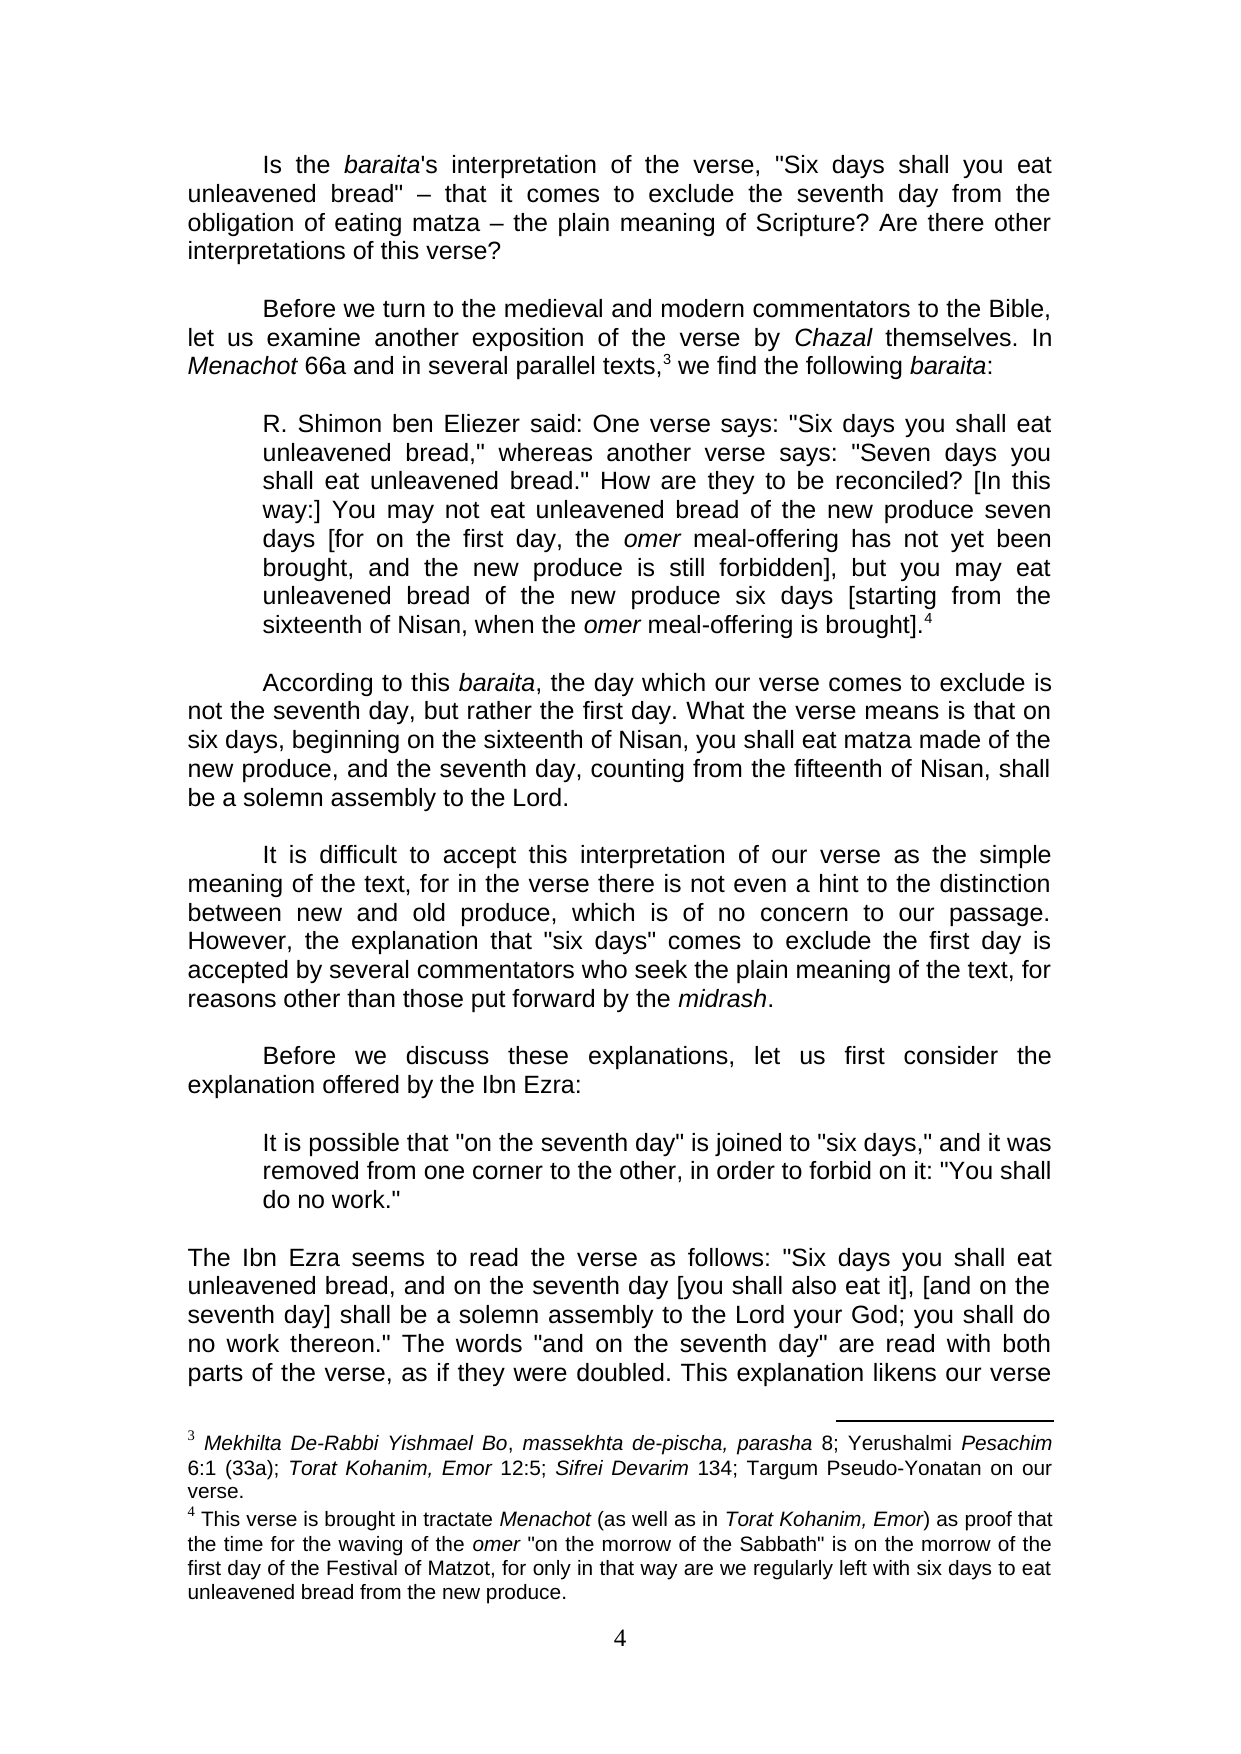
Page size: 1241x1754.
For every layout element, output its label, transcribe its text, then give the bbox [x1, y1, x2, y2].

text Before we turn to the medieval and modern commentators to the Bible, let us examine another exposition of the verse by Chazal themselves. In Menachot 66a and in several parallel texts, we find the following baraita: [187, 294, 1053, 380]
text According to this baraita, the day which our verse comes to exclude is not the seventh day, but rather the first day. What the verse means is that on six days, beginning on the sixteenth of Nisan, you shall eat matza made of the new produce, and the seventh day, counting from the fifteenth of Nisan, shall be a solemn assembly to the Lord. [187, 667, 1053, 811]
text Is the baraita's interpretation of the verse, "Six days shall you eat unleavened bread" – that it comes to exclude the seventh day from the obligation of eating matza – the plain meaning of Scripture? Are there other interpretations of this verse? [187, 150, 1053, 265]
text It is difficult to accept this interpretation of our verse as the simple meaning of the text, for in the verse there is not even a hint to the distinction between new and old produce, which is of no concern to our passage. However, the explanation that "six days" comes to exclude the first day is accepted by several commentators who seek the plain meaning of the text, for reasons other than those put forward by the midrash. [187, 840, 1053, 1012]
text Before we discuss these explanations, let us first consider the explanation offered by the Ibn Ezra: [187, 1041, 1053, 1099]
text It is possible that "on the seventh day" is joined to "six days," and it was removed from one corner to the other, in order to forbid on it: "You shall do no work." [262, 1127, 1053, 1214]
text R. Shimon ben Eliezer said: One verse says: "Six days you shall eat unleavened bread," whereas another verse says: "Seven days you shall eat unleavened bread." How are they to be reconciled? [In this way:] You may not eat unleavened bread of the new produce seven days [for on the first day, the omer meal-offering has not yet been brought, and the new produce is still forbidden], but you may eat unleavened bread of the new produce six days [starting from the sixteenth of Nisan, when the omer meal-offering is brought]. [262, 409, 1053, 639]
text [187, 1242, 1053, 1386]
